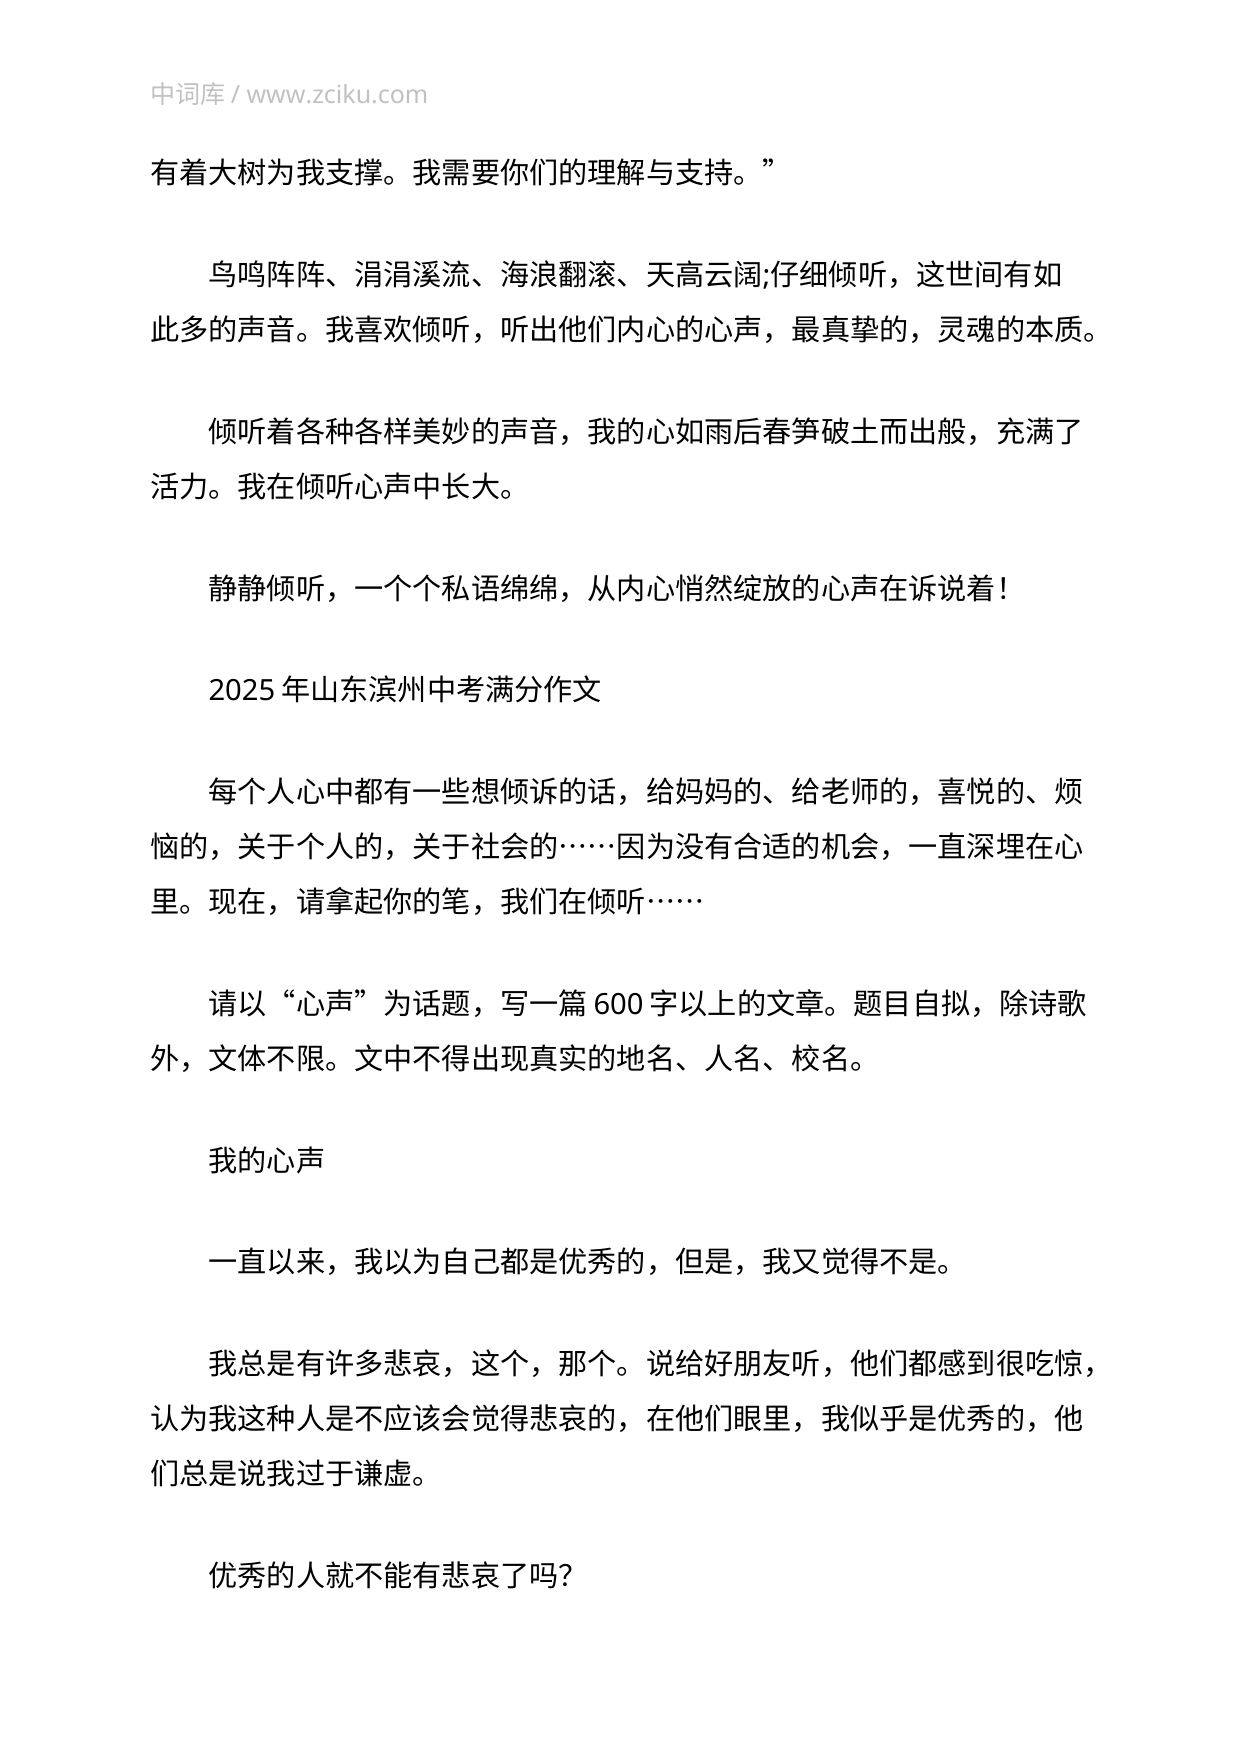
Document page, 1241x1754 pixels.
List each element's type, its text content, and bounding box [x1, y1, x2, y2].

text 每个人心中都有一些想倾诉的话，给妈妈的、给老师的，喜悦的、烦恼的，关于个人的，关于社会的……因为没有合适的机会，一直深埋在心里。现在，请拿起你的笔，我们在倾听…… [150, 769, 1090, 921]
text 请以“心声”为话题，写一篇600字以上的文章。题目自拟，除诗歌外，文体不限。文中不得出现真实的地名、人名、校名。 [150, 981, 1090, 1078]
text 一直以来，我以为自己都是优秀的，但是，我又觉得不是。 [150, 1239, 1090, 1281]
text 静静倾听，一个个私语绵绵，从内心悄然绽放的心声在诉说着！ [150, 565, 1090, 607]
text 优秀的人就不能有悲哀了吗？ [150, 1552, 1090, 1595]
text 我的心声 [150, 1137, 1090, 1179]
text 2025年山东滨州中考满分作文 [150, 667, 1090, 709]
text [150, 150, 1090, 192]
text 鸟鸣阵阵、涓涓溪流、海浪翻滚、天高云阔;仔细倾听，这世间有如此多的声音。我喜欢倾听，听出他们内心的心声，最真挚的，灵魂的本质。 [150, 252, 1090, 349]
text 我总是有许多悲哀，这个，那个。说给好朋友听，他们都感到很吃惊，认为我这种人是不应该会觉得悲哀的，在他们眼里，我似乎是优秀的，他们总是说我过于谦虚。 [150, 1341, 1090, 1493]
text 倾听着各种各样美妙的声音，我的心如雨后春笋破土而出般，充满了活力。我在倾听心声中长大。 [150, 408, 1090, 506]
